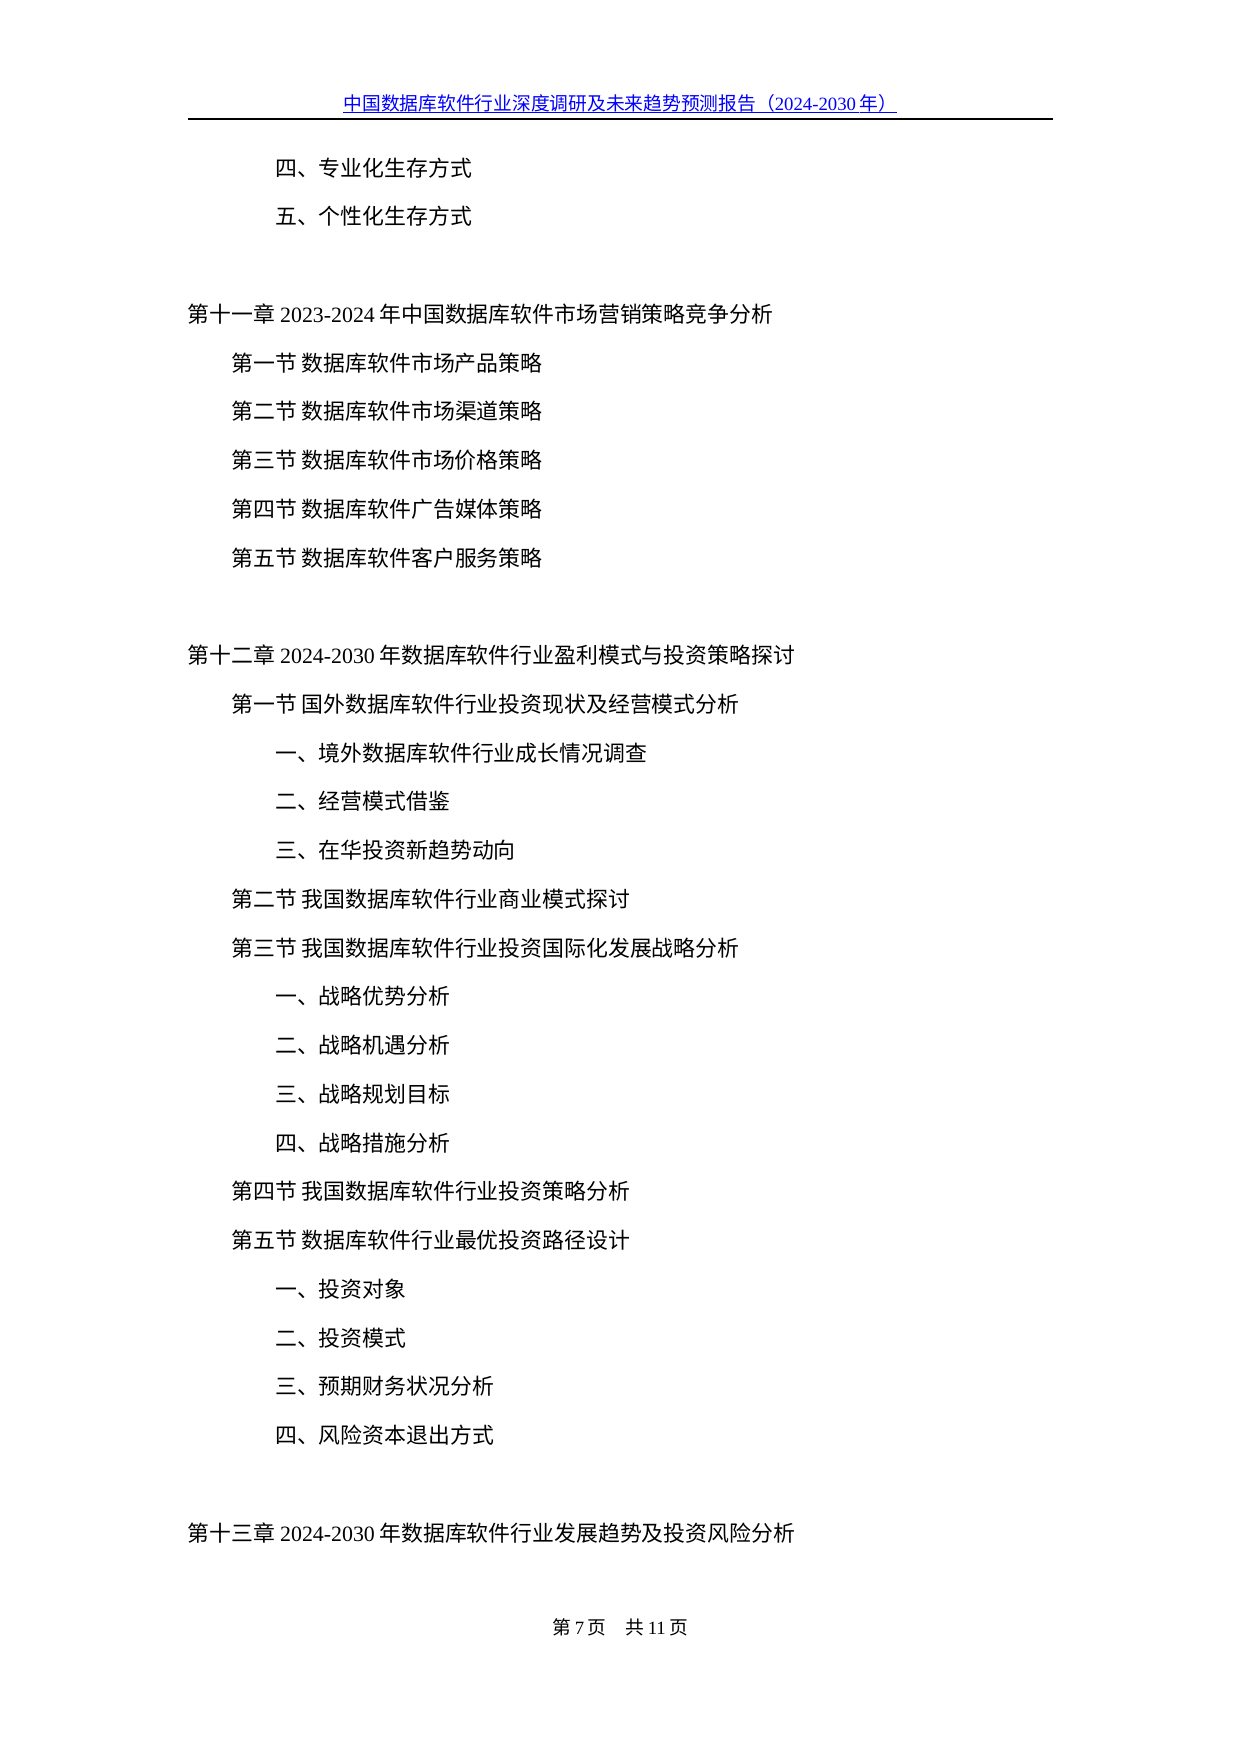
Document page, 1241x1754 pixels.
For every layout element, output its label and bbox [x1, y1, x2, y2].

text [187, 150, 1053, 1548]
